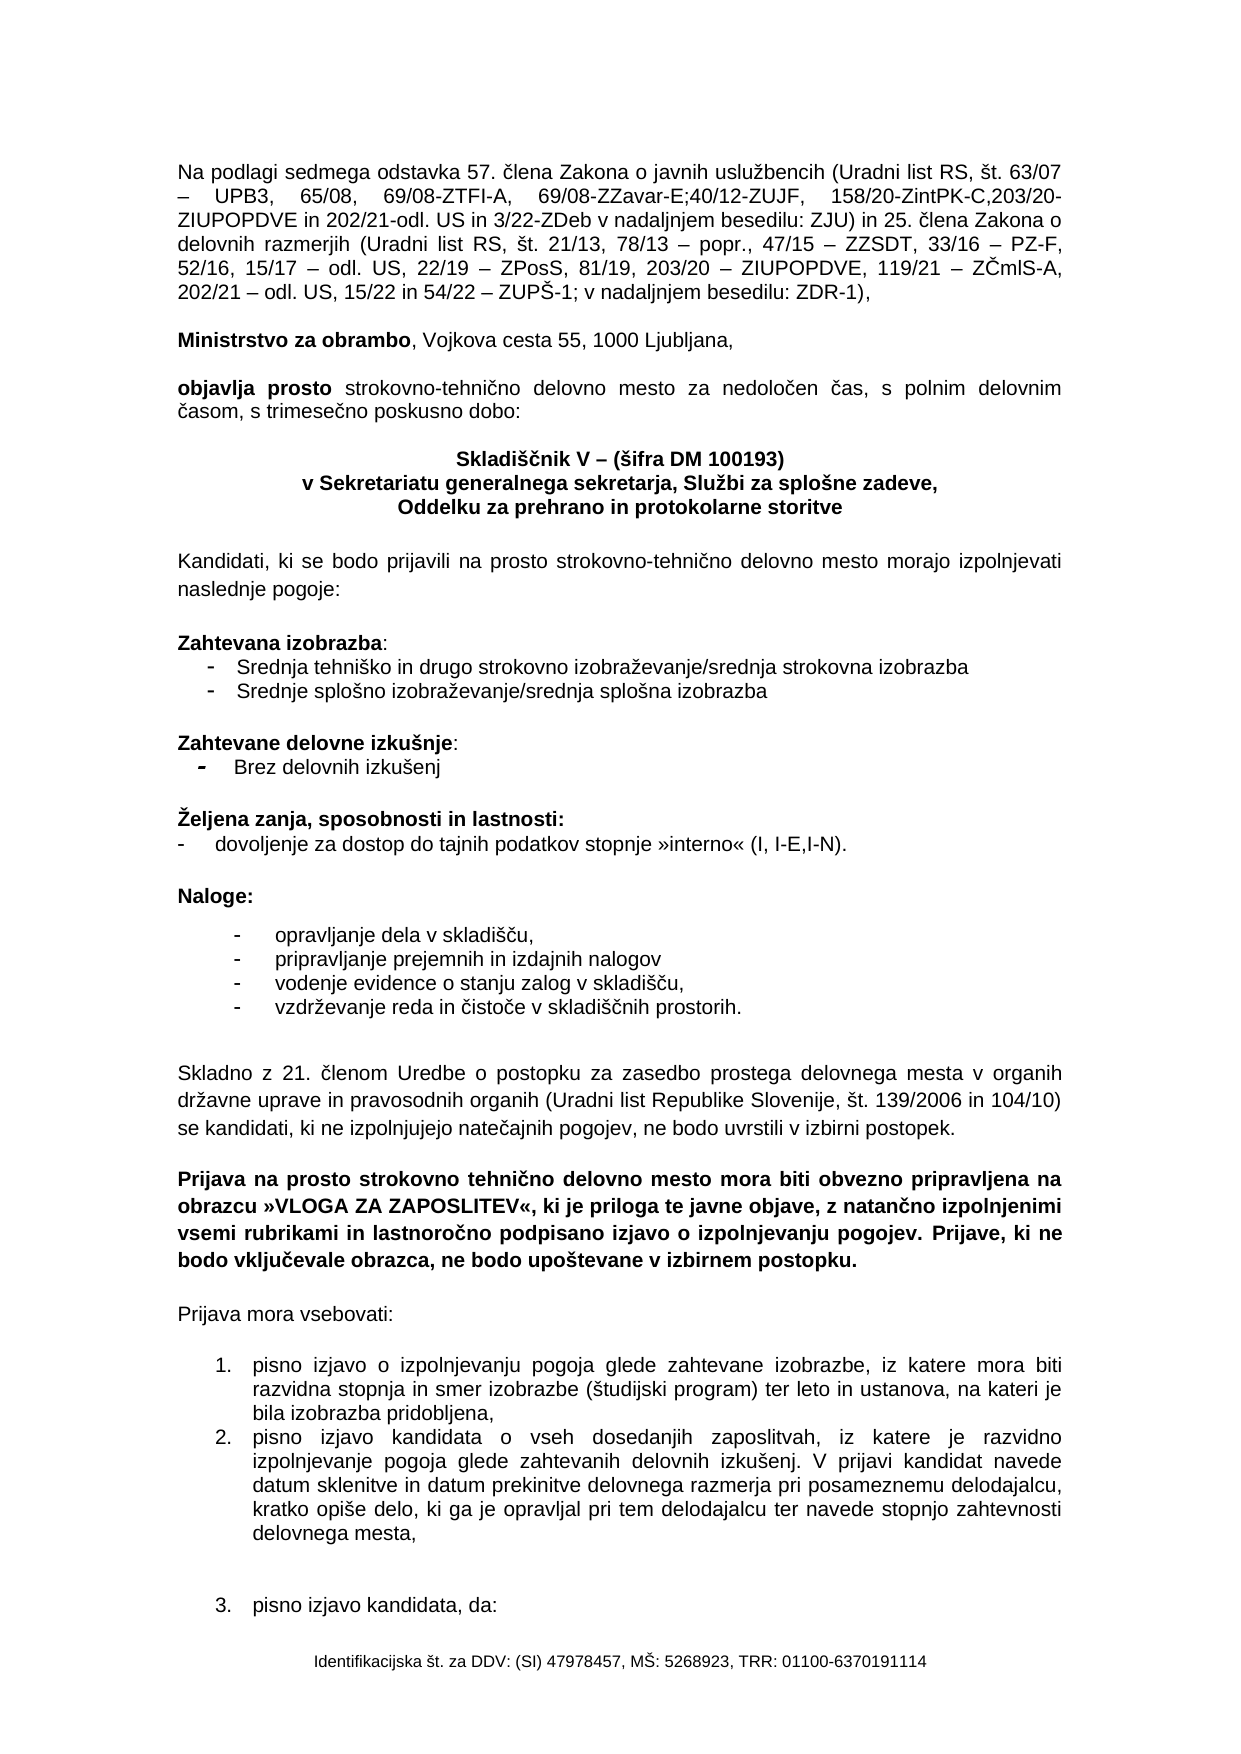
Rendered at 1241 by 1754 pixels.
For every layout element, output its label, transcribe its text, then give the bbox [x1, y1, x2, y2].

list Srednje splošno izobraževanje/srednja splošna izobrazba [207, 679, 1063, 703]
list dovoljenje za dostop do tajnih podatkov stopnje »interno« (I, I-E,I-N). [177, 831, 1063, 856]
text Željena zanja, sposobnosti in lastnosti: [177, 806, 1063, 831]
text objavlja prosto strokovno-tehnično delovno mesto za nedoločen čas, s polnim delovnim časom, s trimesečno poskusno dobo: [177, 375, 1063, 423]
text Ministrstvo za obrambo, Vojkova cesta 55, 1000 Ljubljana, [177, 327, 1063, 351]
list Srednja tehniško in drugo strokovno izobraževanje/srednja strokovna izobrazba [207, 654, 1063, 679]
text Na podlagi sedmega odstavka 57. člena Zakona o javnih uslužbencih (Uradni list RS, št. 63/07 – UPB3, 65/08, 69/08-ZTFI-A, 69/08-ZZavar-E;40/12-ZUJF, 158/20-ZintPK-C,203/20- ZIUPOPDVE in 202/21-odl. US in 3/22-ZDeb v nadaljnjem besedilu: ZJU) in 25. člena Zakona o delovnih razmerjih (Uradni list RS, št. 21/13, 78/13 – popr., 47/15 – ZZSDT, 33/16 – PZ-F, 52/16, 15/17 – odl. US, 22/19 – ZPosS, 81/19, 203/20 – ZIUPOPDVE, 119/21 – ZČmlS-A, 202/21 – odl. US, 15/22 in 54/22 – ZUPŠ-1; v nadaljnjem besedilu: ZDR-1), [177, 160, 1063, 303]
text Zahtevane delovne izkušnje: [177, 727, 1063, 754]
text Zahtevana izobrazba: [177, 627, 1063, 654]
text Naloge: [177, 881, 1063, 908]
text v Sekretariatu generalnega sekretarja, Službi za splošne zadeve, [177, 471, 1063, 495]
text Prijava mora vsebovati: [177, 1299, 1063, 1326]
text Prijava na prosto strokovno tehnično delovno mesto mora biti obvezno pripravljena na obrazcu »VLOGA ZA ZAPOSLITEV«, ki je priloga te javne objave, z natančno izpolnjenimi vsemi rubrikami in lastnoročno podpisano izjavo o izpolnjevanju pogojev. Prijave, ki ne bodo vključevale obrazca, ne bodo upoštevane v izbirnem postopku. [177, 1163, 1063, 1272]
text Oddelku za prehrano in protokolarne storitve [177, 495, 1063, 519]
text Skladiščnik V – (šifra DM 100193) [177, 447, 1063, 471]
text Skladno z 21. členom Uredbe o postopku za zasedbo prostega delovnega mesta v organih državne uprave in pravosodnih organih (Uradni list Republike Slovenije, št. 139/2006 in 104/10) se kandidati, ki ne izpolnjujejo natečajnih pogojev, ne bodo uvrstili v izbirni postopek. [177, 1058, 1063, 1139]
text Kandidati, ki se bodo prijavili na prosto strokovno-tehnično delovno mesto morajo izpolnjevati naslednje pogoje: [177, 546, 1063, 600]
list Brez delovnih izkušenj [196, 754, 1063, 779]
table_header opravljanje dela v skladišču, pripravljanje prejemnih in izdajnih nalogov vodenje evidence o stanju zalog v skladišču, vzdrževanje reda in čistoče v skladiščnih prostorih. [189, 908, 970, 1034]
list pisno izjavo o izpolnjevanju pogoja glede zahtevane izobrazbe, iz katere mora biti razvidna stopnja in smer izobrazbe (študijski program) ter leto in ustanova, na kateri je bila izobrazba pridobljena, [215, 1353, 1063, 1425]
list pisno izjavo kandidata, da: [215, 1592, 1063, 1616]
list pisno izjavo kandidata o vseh dosedanjih zaposlitvah, iz katere je razvidno izpolnjevanje pogoja glede zahtevanih delovnih izkušenj. V prijavi kandidat navede datum sklenitve in datum prekinitve delovnega razmerja pri posameznemu delodajalcu, kratko opiše delo, ki ga je opravljal pri tem delodajalcu ter navede stopnjo zahtevnosti delovnega mesta, [215, 1425, 1063, 1544]
